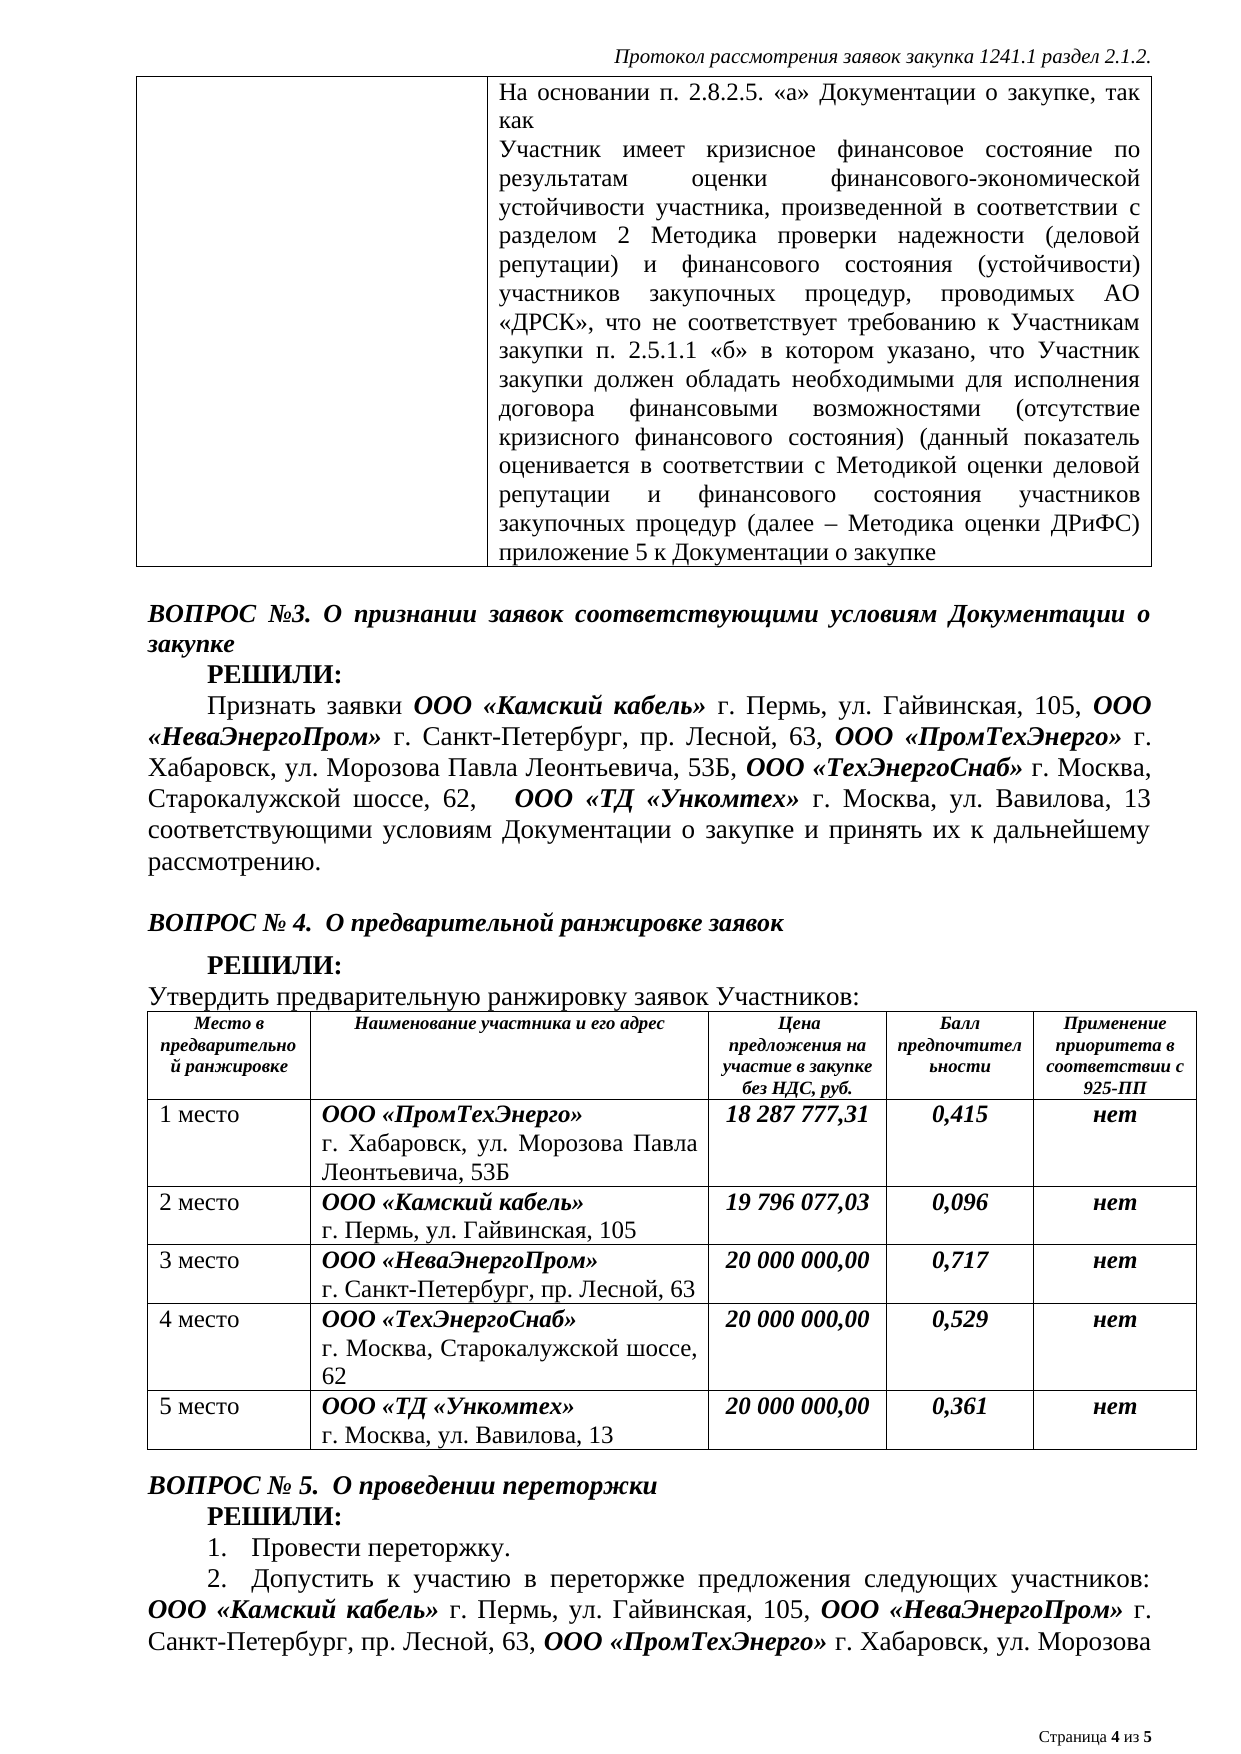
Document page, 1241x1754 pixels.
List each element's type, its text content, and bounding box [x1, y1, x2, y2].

table_header Цена предложения на участие в закупке без НДС, руб. [709, 1012, 886, 1098]
table_header Балл предпочтительности [887, 1012, 1033, 1098]
table_cell 20 000 000,00 [709, 1304, 886, 1390]
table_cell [488, 77, 1151, 566]
table_cell 0,415 [887, 1100, 1033, 1186]
text ВОПРОС № 5. О проведении переторжки [148, 1469, 1152, 1500]
table_cell ООО «ТД «Ункомтех» г. Москва, ул. Вавилова, 13 [311, 1391, 708, 1449]
text ВОПРОС № 4. О предварительной ранжировке заявок [148, 907, 1152, 937]
list Провести переторжку. [148, 1531, 1152, 1562]
text Признать заявки ООО «Камский кабель» г. Пермь, ул. Гайвинская, 105, ООО «НеваЭнергоПром» г. Санкт-Петербург, пр. Лесной, 63, ООО «ПромТехЭнерго» г. Хабаровск, ул. Морозова Павла Леонтьевича, 53Б, ООО «ТехЭнергоСнаб» г. Москва, Старокалужской шоссе, 62, ООО «ТД «Ункомтех» г. Москва, ул. Вавилова, 13 соответствующими условиям Документации о закупке и принять их к дальнейшему рассмотрению. [148, 689, 1152, 876]
table_cell ООО «ТехЭнергоСнаб» г. Москва, Старокалужской шоссе, 62 [311, 1304, 708, 1390]
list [148, 1562, 1152, 1656]
table_cell 18 287 777,31 [709, 1100, 886, 1186]
table_cell 0,096 [887, 1187, 1033, 1244]
table_cell 3 место [148, 1245, 310, 1303]
table_header Наименование участника и его адрес [311, 1012, 708, 1098]
table_cell нет [1034, 1391, 1196, 1449]
text РЕШИЛИ: [148, 1500, 1152, 1531]
table_cell ООО «Камский кабель» г. Пермь, ул. Гайвинская, 105 [311, 1187, 708, 1244]
table_cell 0,529 [887, 1304, 1033, 1390]
table_cell нет [1034, 1100, 1196, 1186]
table_cell ООО «ПромТехЭнерго» г. Хабаровск, ул. Морозова Павла Леонтьевича, 53Б [311, 1100, 708, 1186]
table_cell 19 796 077,03 [709, 1187, 886, 1244]
table_cell нет [1034, 1304, 1196, 1390]
table_header Применение приоритета в соответствии с 925-ПП [1034, 1012, 1196, 1098]
table_cell 2 место [148, 1187, 310, 1244]
table_cell 4 место [148, 1304, 310, 1390]
table_cell 0,361 [887, 1391, 1033, 1449]
text Утвердить предварительную ранжировку заявок Участников: [148, 980, 1152, 1011]
table_header Место в предварительной ранжировке [148, 1012, 310, 1098]
text ВОПРОС №3. О признании заявок соответствующими условиям Документации о закупке [148, 598, 1152, 658]
table_cell 20 000 000,00 [709, 1245, 886, 1303]
text РЕШИЛИ: [148, 949, 1152, 980]
table_cell нет [1034, 1187, 1196, 1244]
table_cell нет [1034, 1245, 1196, 1303]
table_cell 0,717 [887, 1245, 1033, 1303]
table_cell ООО «НеваЭнергоПром» г. Санкт-Петербург, пр. Лесной, 63 [311, 1245, 708, 1303]
table_cell 1 место [148, 1100, 310, 1186]
text РЕШИЛИ: [148, 658, 1152, 689]
table_cell 20 000 000,00 [709, 1391, 886, 1449]
table_cell 5 место [148, 1391, 310, 1449]
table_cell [137, 77, 487, 566]
